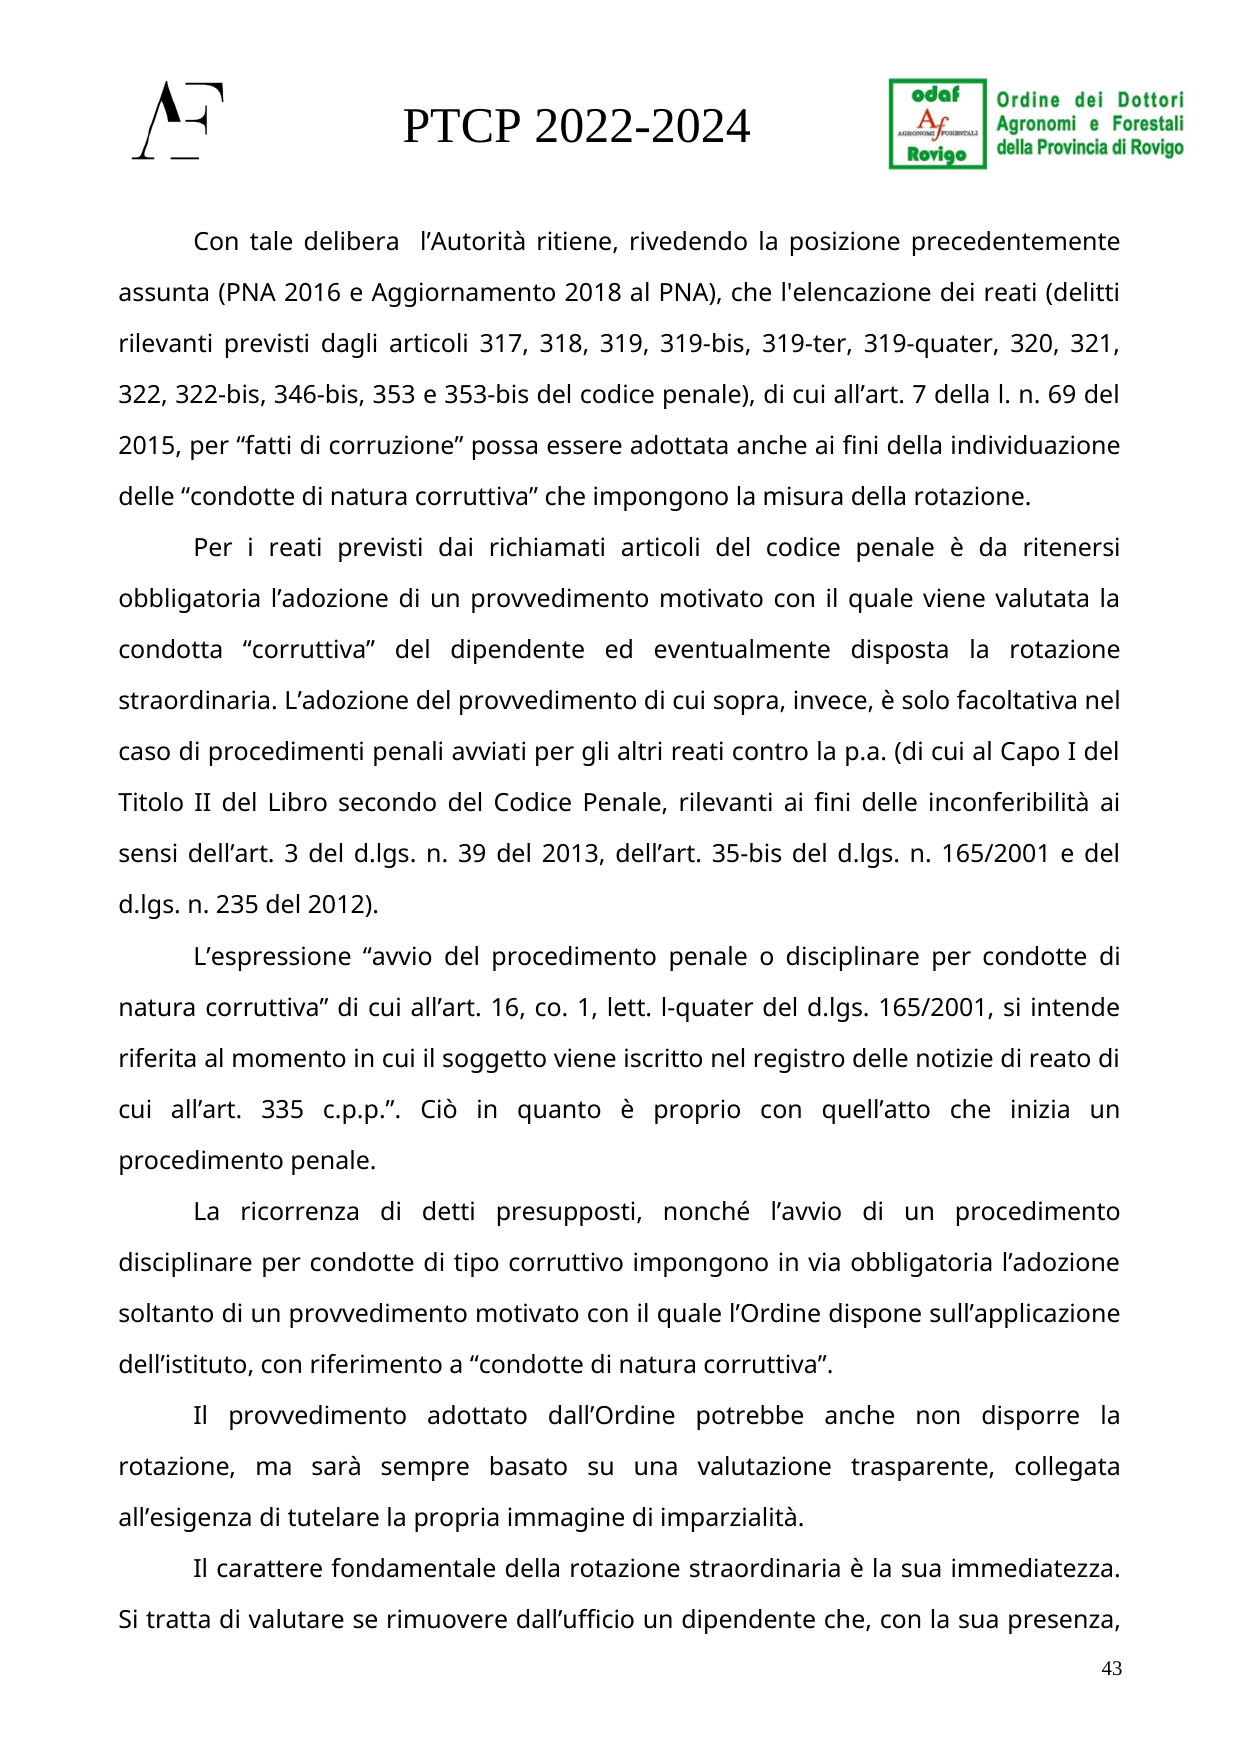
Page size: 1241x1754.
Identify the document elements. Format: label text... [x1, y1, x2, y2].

text L’espressione “avvio del procedimento penale o disciplinare per condotte di natura corruttiva” di cui all’art. 16, co. 1, lett. l-quater del d.lgs. 165/2001, si intende riferita al momento in cui il soggetto viene iscritto nel registro delle notizie di reato di cui all’art. 335 c.p.p.”. Ciò in quanto è proprio con quell’atto che inizia un procedimento penale. [118, 938, 1122, 1176]
text La ricorrenza di detti presupposti, nonché l’avvio di un procedimento disciplinare per condotte di tipo corruttivo impongono in via obbligatoria l’adozione soltanto di un provvedimento motivato con il quale l’Ordine dispone sull’applicazione dell’istituto, con riferimento a “condotte di natura corruttiva”. [118, 1193, 1122, 1381]
text Il provvedimento adottato dall’Ordine potrebbe anche non disporre la rotazione, ma sarà sempre basato su una valutazione trasparente, collegata all’esigenza di tutelare la propria immagine di imparzialità. [118, 1398, 1122, 1534]
picture [887, 73, 1190, 176]
text Per i reati previsti dai richiamati articoli del codice penale è da ritenersi obbligatoria l’adozione di un provvedimento motivato con il quale viene valutata la condotta “corruttiva” del dipendente ed eventualmente disposta la rotazione straordinaria. L’adozione del provvedimento di cui sopra, invece, è solo facoltativa nel caso di procedimenti penali avviati per gli altri reati contro la p.a. (di cui al Capo I del Titolo II del Libro secondo del Codice Penale, rilevanti ai fini delle inconferibilità ai sensi dell’art. 3 del d.lgs. n. 39 del 2013, dell’art. 35-bis del d.lgs. n. 165/2001 e del d.lgs. n. 235 del 2012). [118, 530, 1122, 921]
text Con tale delibera l’Autorità ritiene, rivedendo la posizione precedentemente assunta (PNA 2016 e Aggiornamento 2018 al PNA), che l'elencazione dei reati (delitti rilevanti previsti dagli articoli 317, 318, 319, 319-bis, 319-ter, 319-quater, 320, 321, 322, 322-bis, 346-bis, 353 e 353-bis del codice penale), di cui all’art. 7 della l. n. 69 del 2015, per “fatti di corruzione” possa essere adottata anche ai fini della individuazione delle “condotte di natura corruttiva” che impongono la misura della rotazione. [118, 224, 1122, 513]
picture [129, 81, 225, 168]
